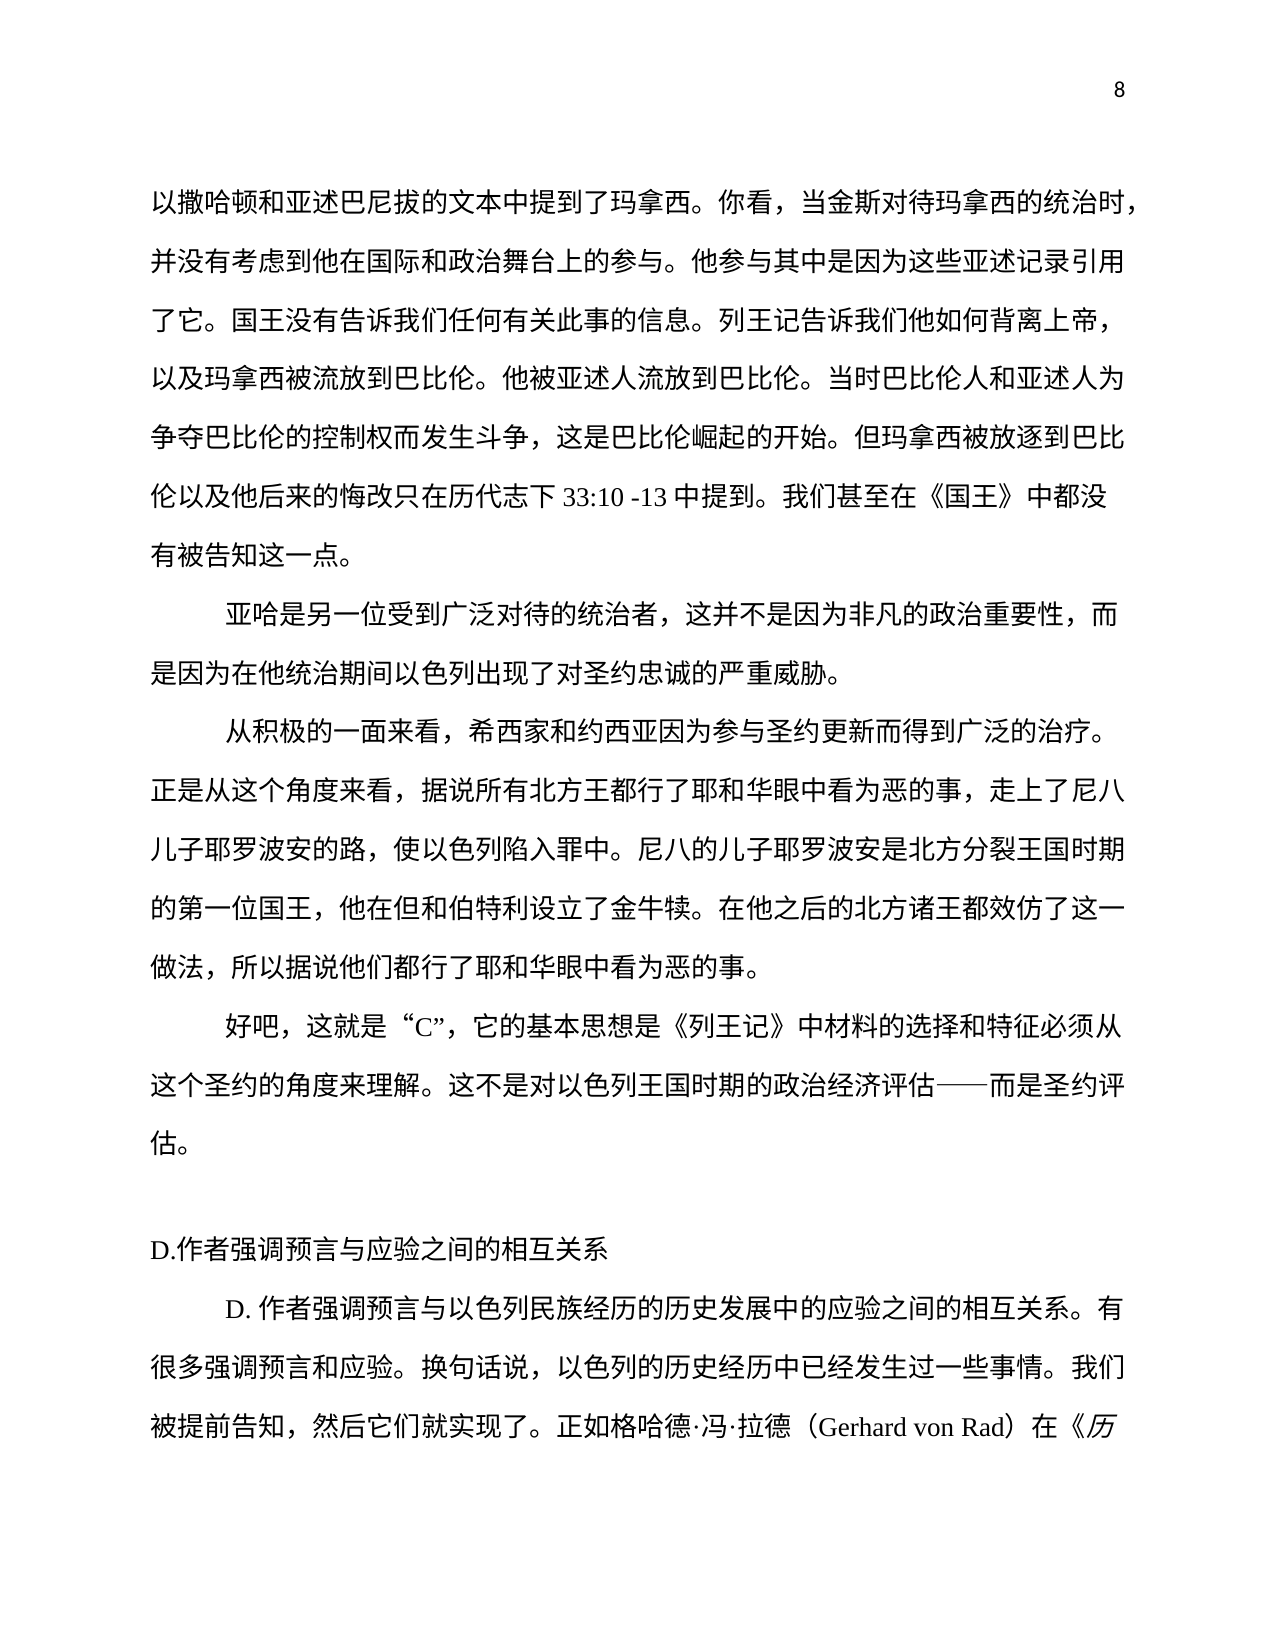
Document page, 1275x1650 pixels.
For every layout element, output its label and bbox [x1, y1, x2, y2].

text [150, 181, 1125, 1267]
text [150, 1287, 1125, 1444]
